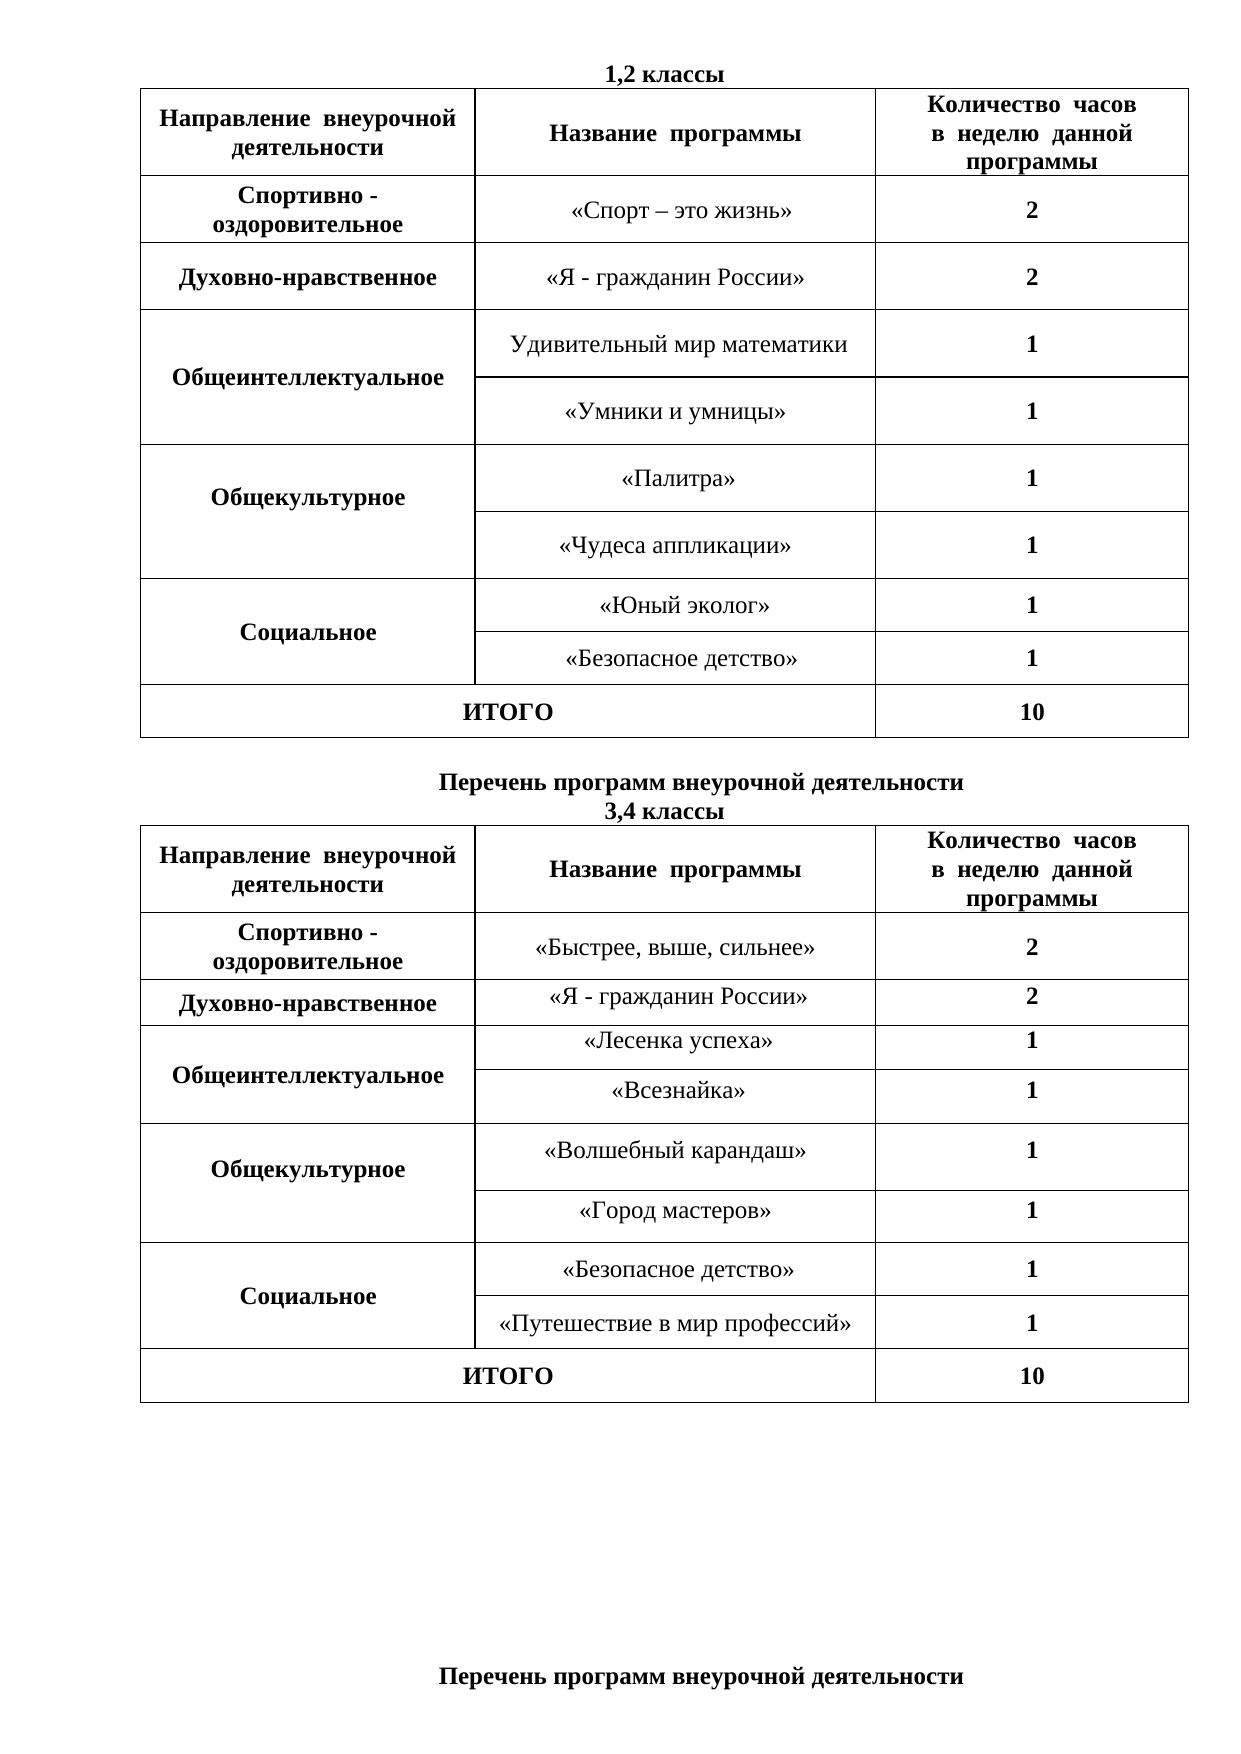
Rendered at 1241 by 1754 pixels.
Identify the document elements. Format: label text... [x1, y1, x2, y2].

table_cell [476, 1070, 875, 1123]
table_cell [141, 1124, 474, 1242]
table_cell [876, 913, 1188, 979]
text 3,4 классы [177, 796, 1152, 824]
text Перечень программ внеурочной деятельности [177, 1661, 1152, 1690]
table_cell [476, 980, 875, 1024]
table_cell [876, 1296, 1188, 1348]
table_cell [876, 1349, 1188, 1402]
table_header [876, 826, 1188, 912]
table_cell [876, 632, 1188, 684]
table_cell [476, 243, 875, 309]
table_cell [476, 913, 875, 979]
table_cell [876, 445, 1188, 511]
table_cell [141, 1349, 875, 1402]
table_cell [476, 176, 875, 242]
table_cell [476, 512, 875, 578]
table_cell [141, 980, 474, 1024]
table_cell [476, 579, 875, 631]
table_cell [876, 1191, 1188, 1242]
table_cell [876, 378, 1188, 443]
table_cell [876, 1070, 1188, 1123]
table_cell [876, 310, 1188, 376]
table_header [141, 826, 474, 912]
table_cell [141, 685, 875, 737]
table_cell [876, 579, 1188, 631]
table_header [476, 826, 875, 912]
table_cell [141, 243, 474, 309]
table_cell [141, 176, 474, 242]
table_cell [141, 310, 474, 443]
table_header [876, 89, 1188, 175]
text 1,2 классы [177, 59, 1152, 88]
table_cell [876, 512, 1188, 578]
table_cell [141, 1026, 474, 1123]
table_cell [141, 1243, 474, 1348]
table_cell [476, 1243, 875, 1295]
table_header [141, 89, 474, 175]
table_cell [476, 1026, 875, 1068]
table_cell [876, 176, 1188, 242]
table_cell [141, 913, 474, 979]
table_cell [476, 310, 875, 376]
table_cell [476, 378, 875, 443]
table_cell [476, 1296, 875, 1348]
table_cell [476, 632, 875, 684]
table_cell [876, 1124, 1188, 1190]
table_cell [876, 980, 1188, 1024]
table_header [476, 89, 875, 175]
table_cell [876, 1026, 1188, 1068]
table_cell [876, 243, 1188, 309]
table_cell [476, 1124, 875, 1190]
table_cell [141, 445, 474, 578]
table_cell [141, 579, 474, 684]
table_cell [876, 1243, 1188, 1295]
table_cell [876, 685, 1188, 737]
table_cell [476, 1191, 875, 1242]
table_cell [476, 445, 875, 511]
text Перечень программ внеурочной деятельности [177, 767, 1152, 796]
